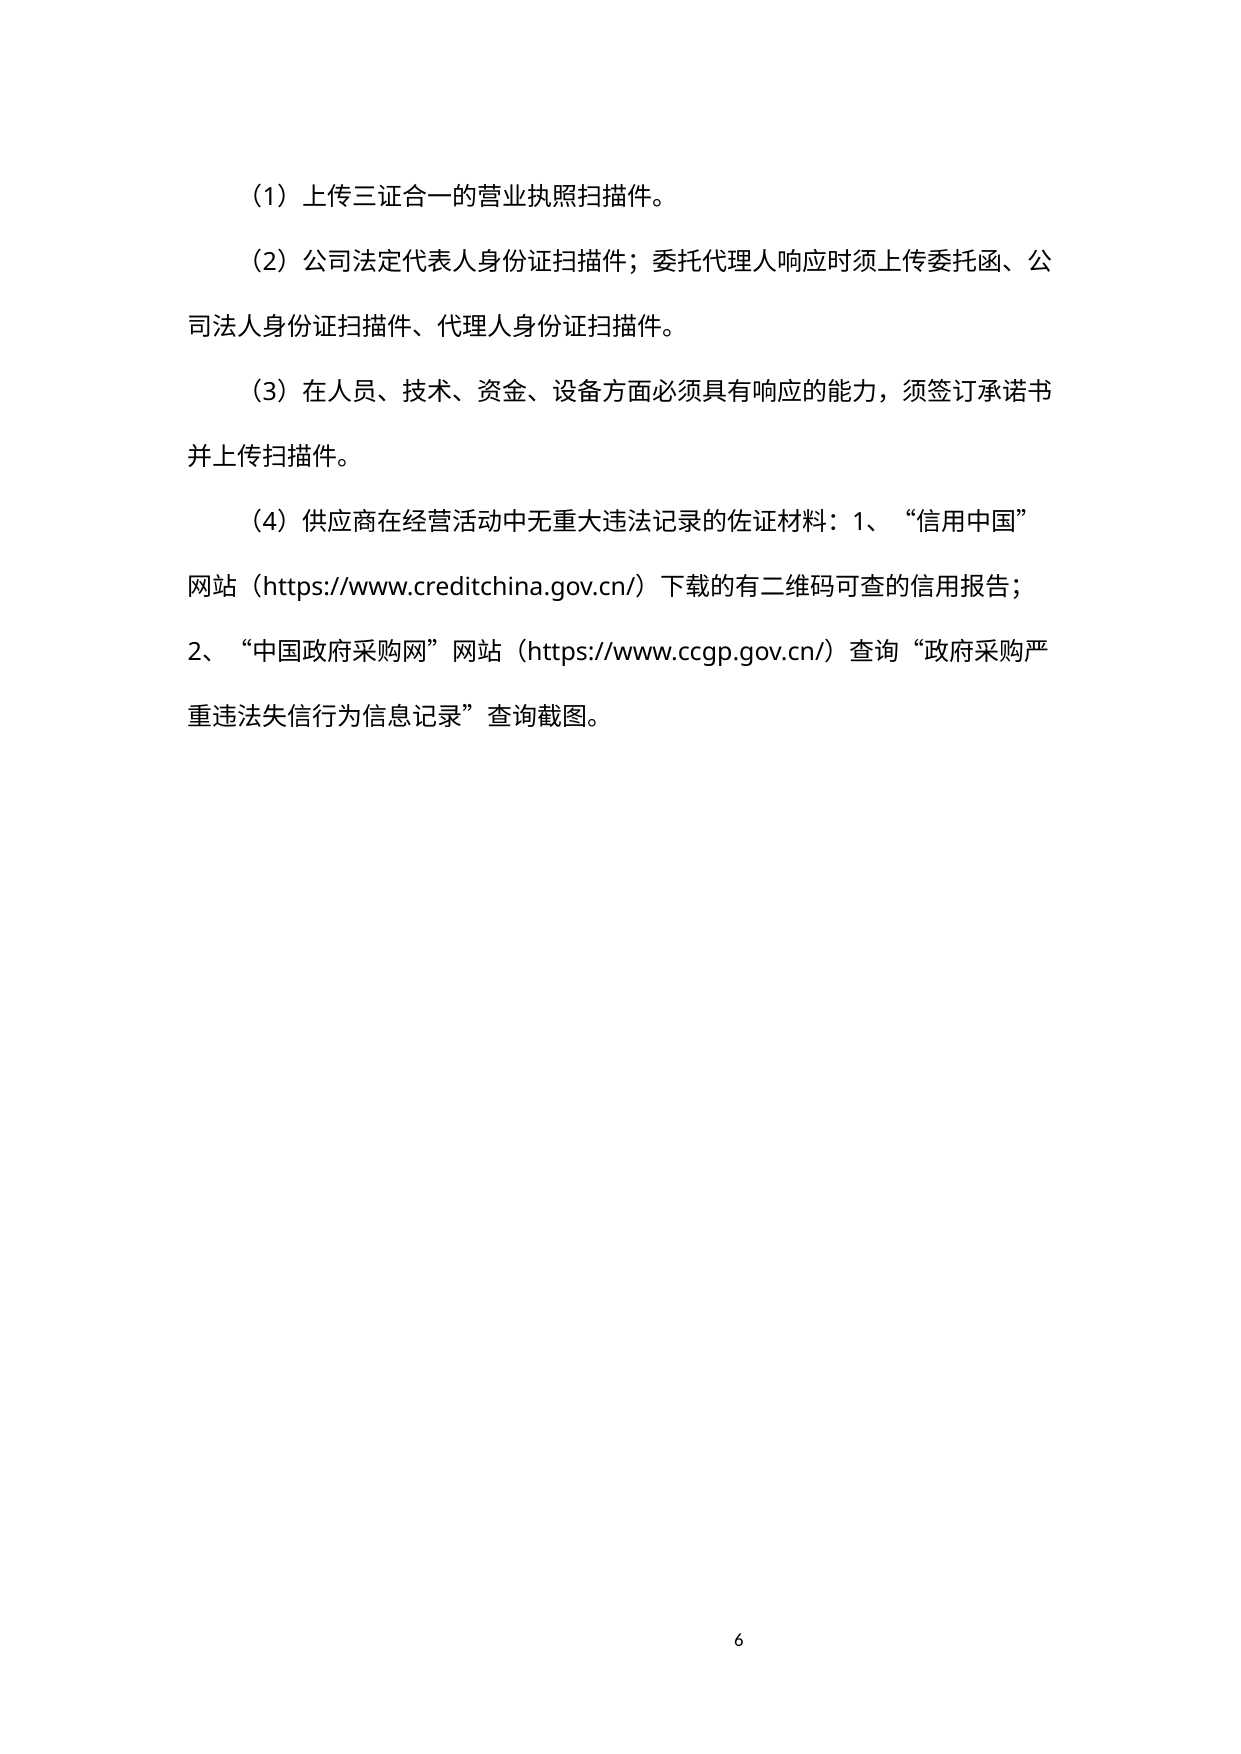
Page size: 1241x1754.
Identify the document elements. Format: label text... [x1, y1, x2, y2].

text （3）在人员、技术、资金、设备方面必须具有响应的能力，须签订承诺书并上传扫描件。 [187, 357, 1053, 487]
text （1）上传三证合一的营业执照扫描件。 [187, 162, 1053, 227]
text （4）供应商在经营活动中无重大违法记录的佐证材料：1、“信用中国”网站（https://www.creditchina.gov.cn/）下载的有二维码可查的信用报告；2、“中国政府采购网”网站（https://www.ccgp.gov.cn/）查询“政府采购严重违法失信行为信息记录”查询截图。 [187, 487, 1053, 747]
text （2）公司法定代表人身份证扫描件；委托代理人响应时须上传委托函、公司法人身份证扫描件、代理人身份证扫描件。 [187, 227, 1053, 357]
